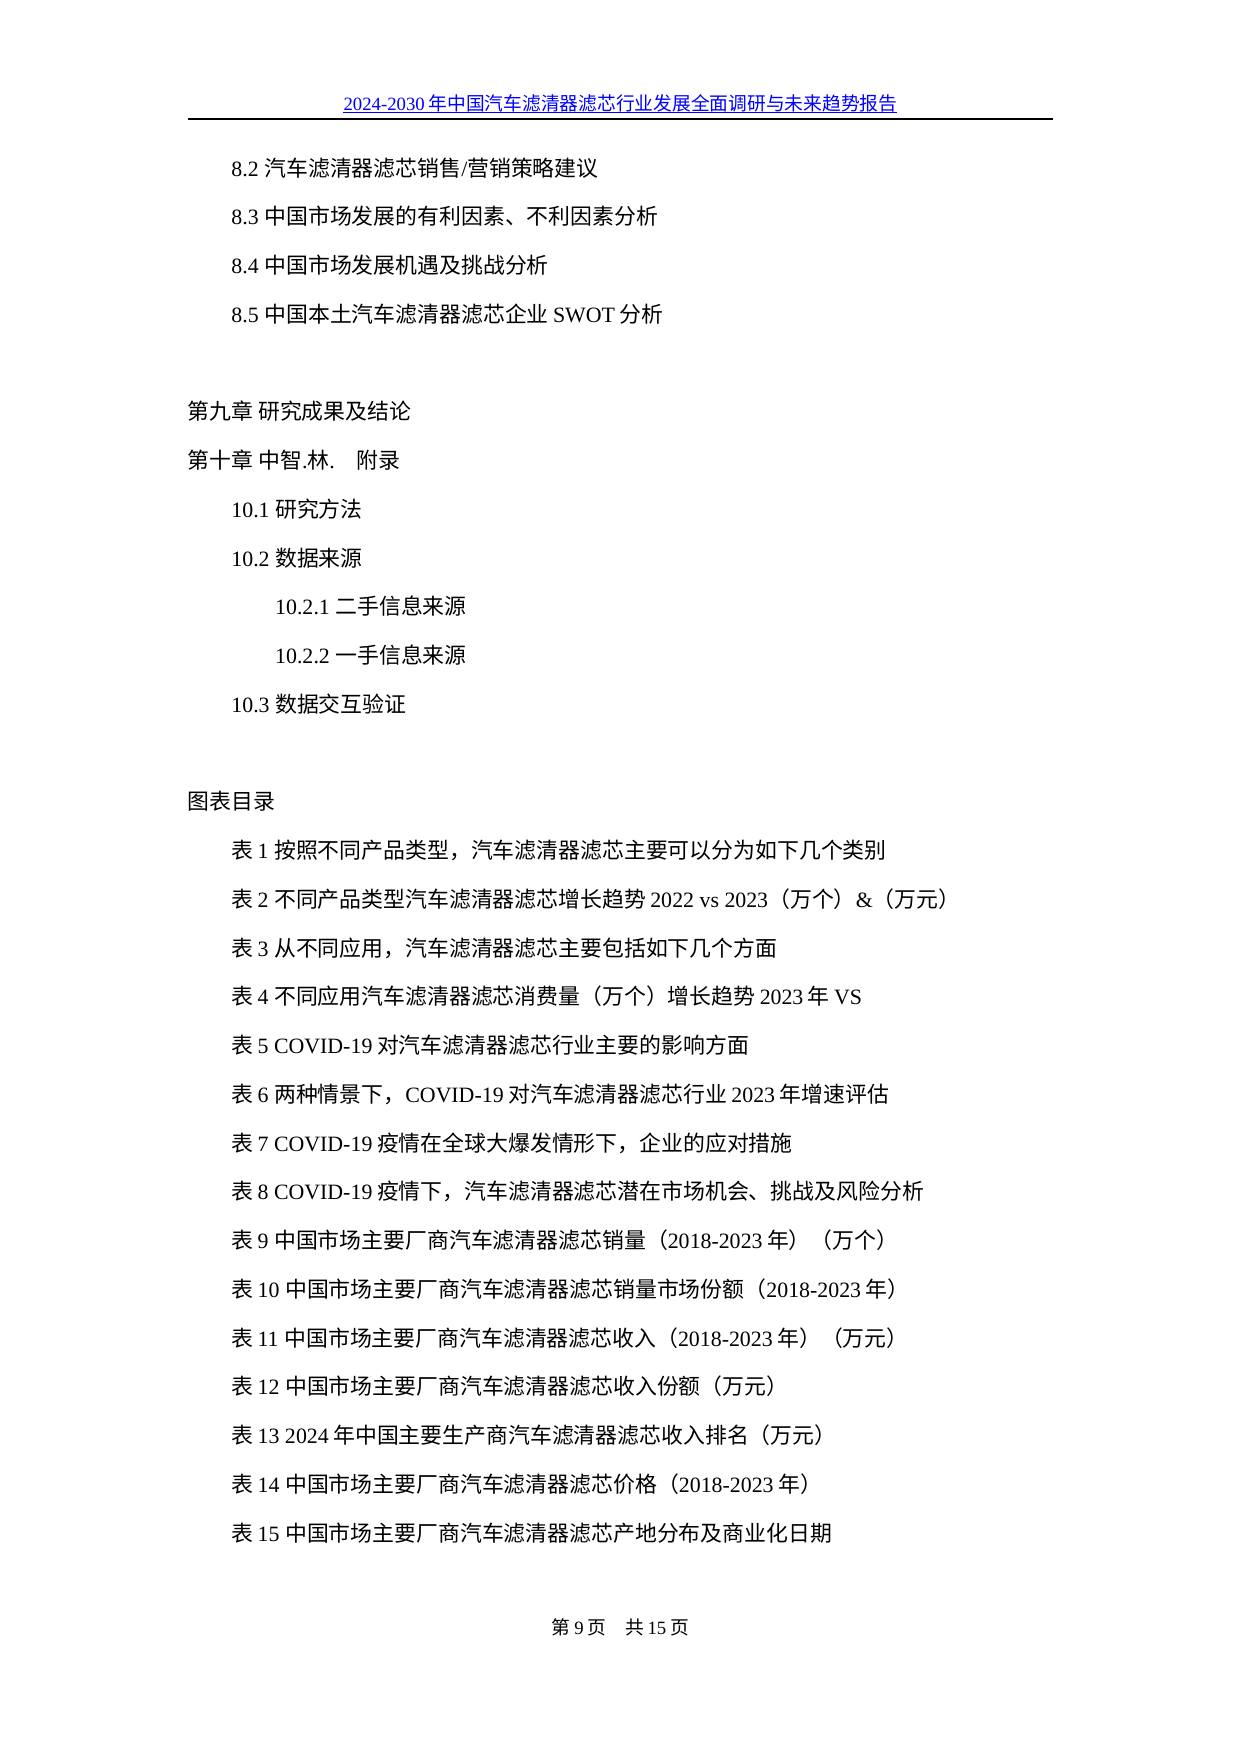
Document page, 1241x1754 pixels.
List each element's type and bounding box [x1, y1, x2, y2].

text [187, 150, 1053, 1548]
